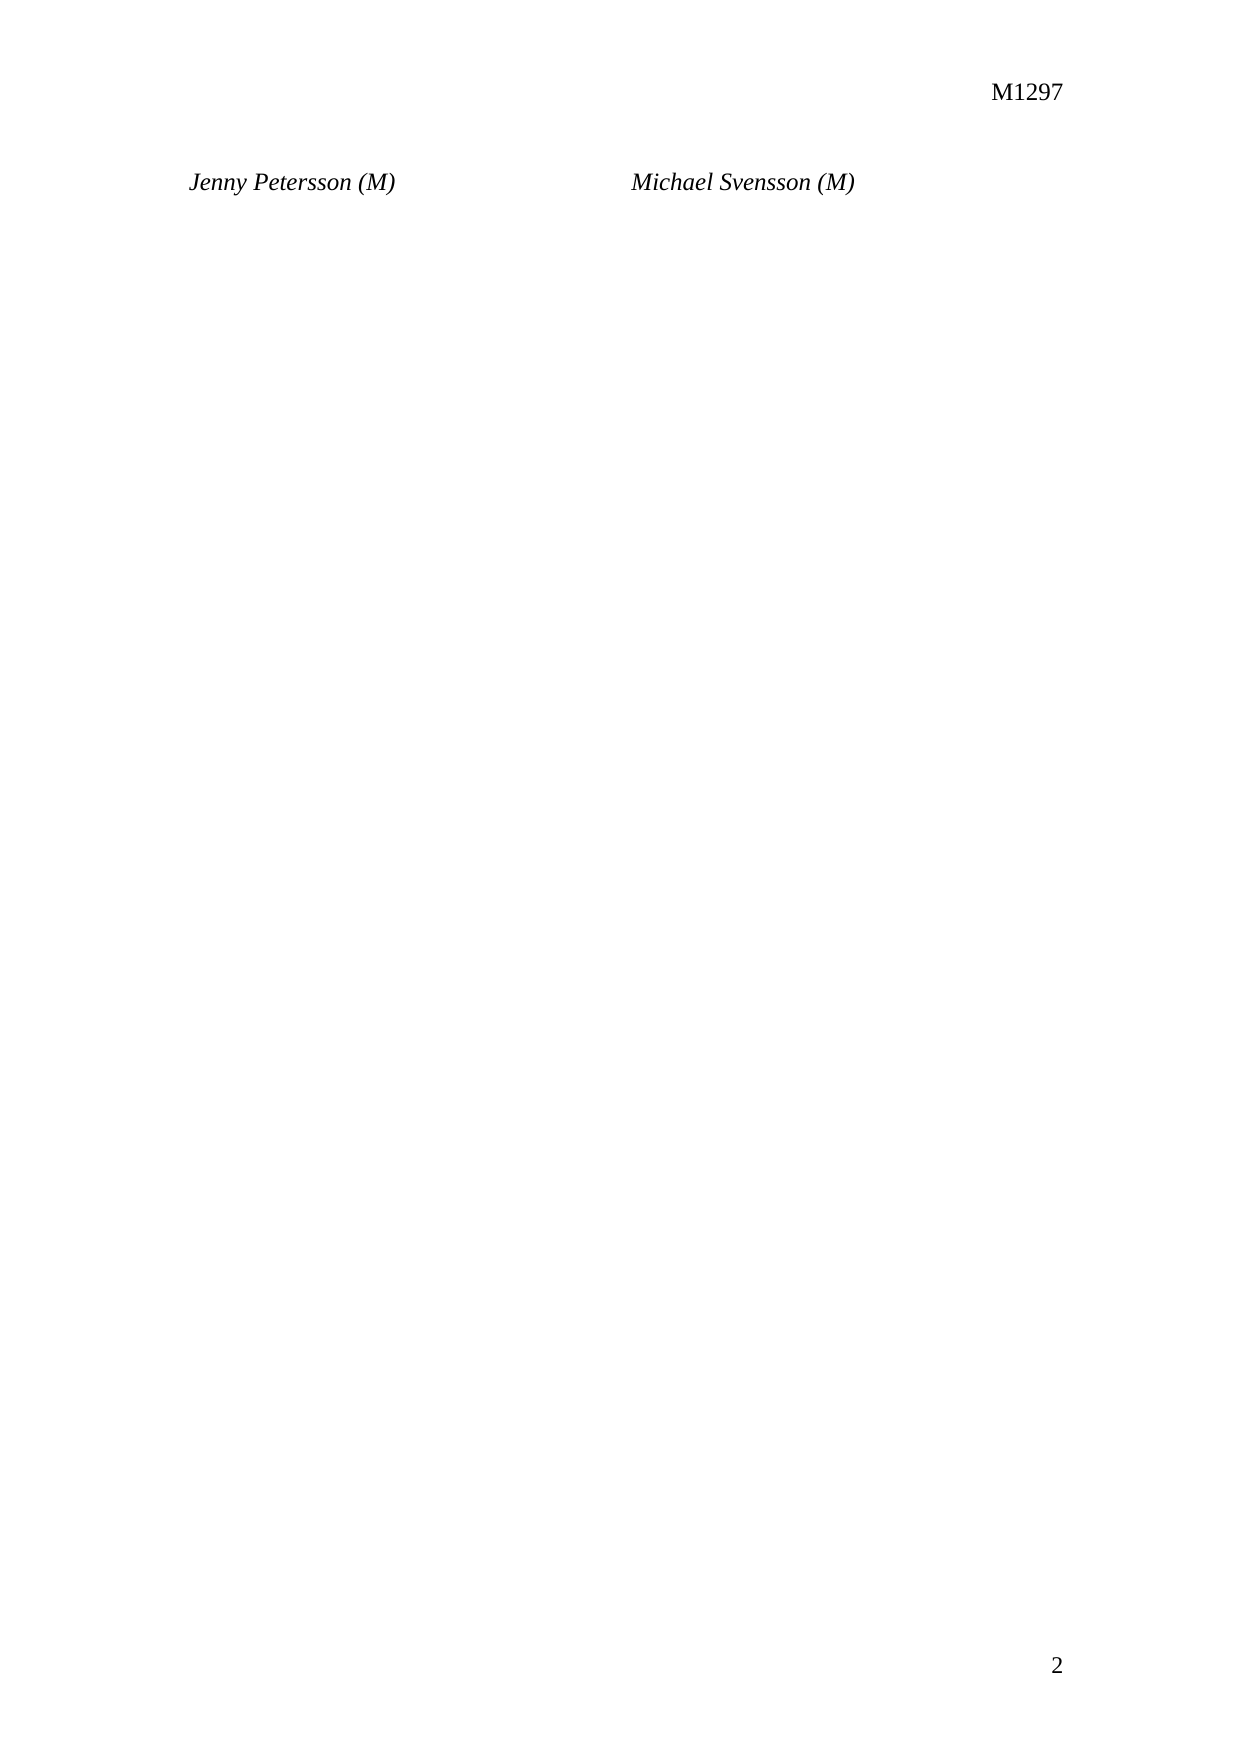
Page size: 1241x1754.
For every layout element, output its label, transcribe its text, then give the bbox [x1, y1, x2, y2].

table_header Jenny Petersson (M) [177, 134, 620, 203]
table_header Michael Svensson (M) [620, 134, 1063, 203]
